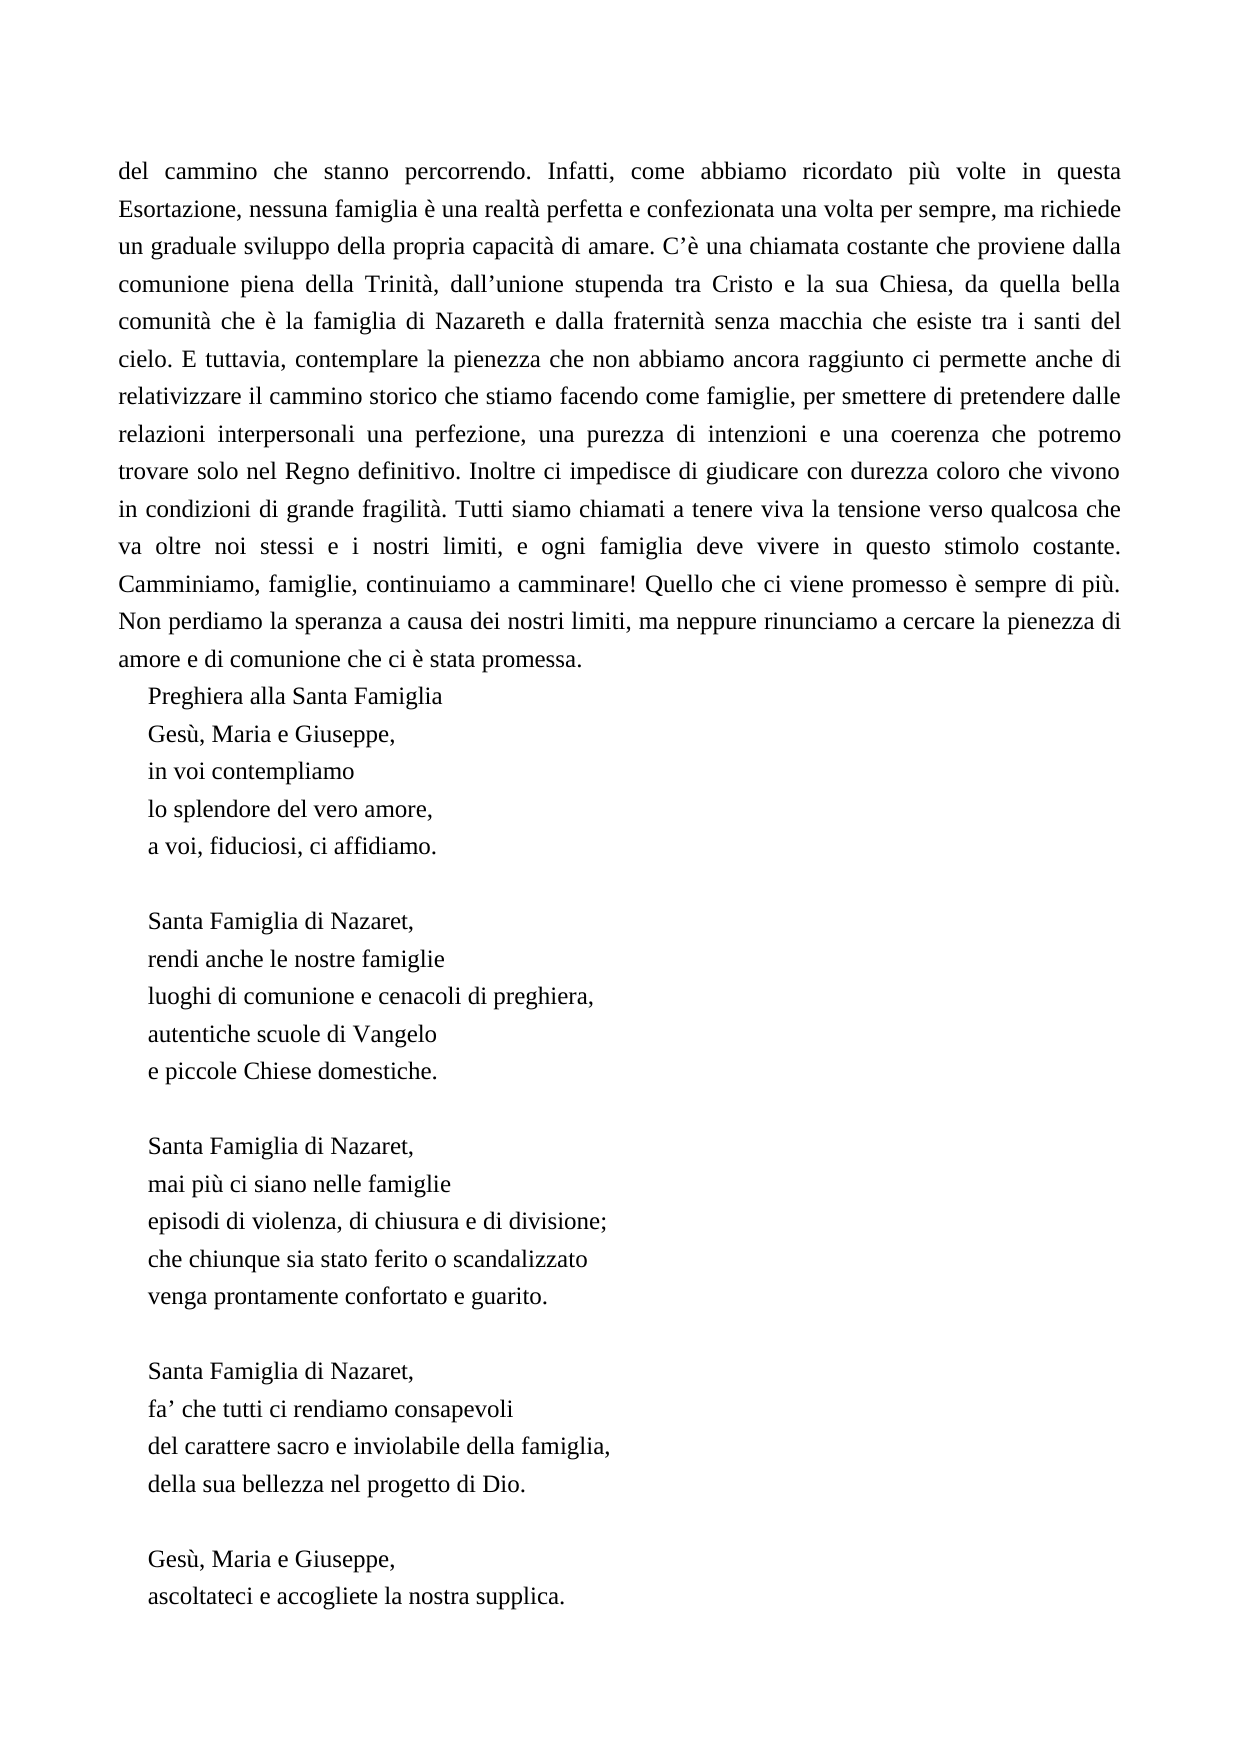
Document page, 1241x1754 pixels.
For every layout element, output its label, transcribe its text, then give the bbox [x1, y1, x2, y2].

text che chiunque sia stato ferito o scandalizzato [118, 1235, 1122, 1273]
text venga prontamente confortato e guarito. [118, 1273, 1122, 1310]
text fa’ che tutti ci rendiamo consapevoli [118, 1385, 1122, 1423]
text Santa Famiglia di Nazaret, [118, 1348, 1122, 1385]
text mai più ci siano nelle famiglie [118, 1160, 1122, 1198]
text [118, 148, 1122, 673]
text del carattere sacro e inviolabile della famiglia, [118, 1423, 1122, 1460]
text rendi anche le nostre famiglie [118, 935, 1122, 973]
text Santa Famiglia di Nazaret, [118, 1123, 1122, 1160]
text Gesù, Maria e Giuseppe, [118, 710, 1122, 748]
text episodi di violenza, di chiusura e di divisione; [118, 1198, 1122, 1235]
text luoghi di comunione e cenacoli di preghiera, [118, 973, 1122, 1010]
text ascoltateci e accogliete la nostra supplica. [118, 1573, 1122, 1610]
text lo splendore del vero amore, [118, 785, 1122, 823]
text in voi contempliamo [118, 748, 1122, 785]
text a voi, fiduciosi, ci affidiamo. [118, 823, 1122, 860]
text e piccole Chiese domestiche. [118, 1048, 1122, 1085]
text Preghiera alla Santa Famiglia [118, 673, 1122, 710]
text Santa Famiglia di Nazaret, [118, 898, 1122, 935]
text autentiche scuole di Vangelo [118, 1010, 1122, 1048]
text Gesù, Maria e Giuseppe, [118, 1535, 1122, 1573]
text della sua bellezza nel progetto di Dio. [118, 1460, 1122, 1498]
